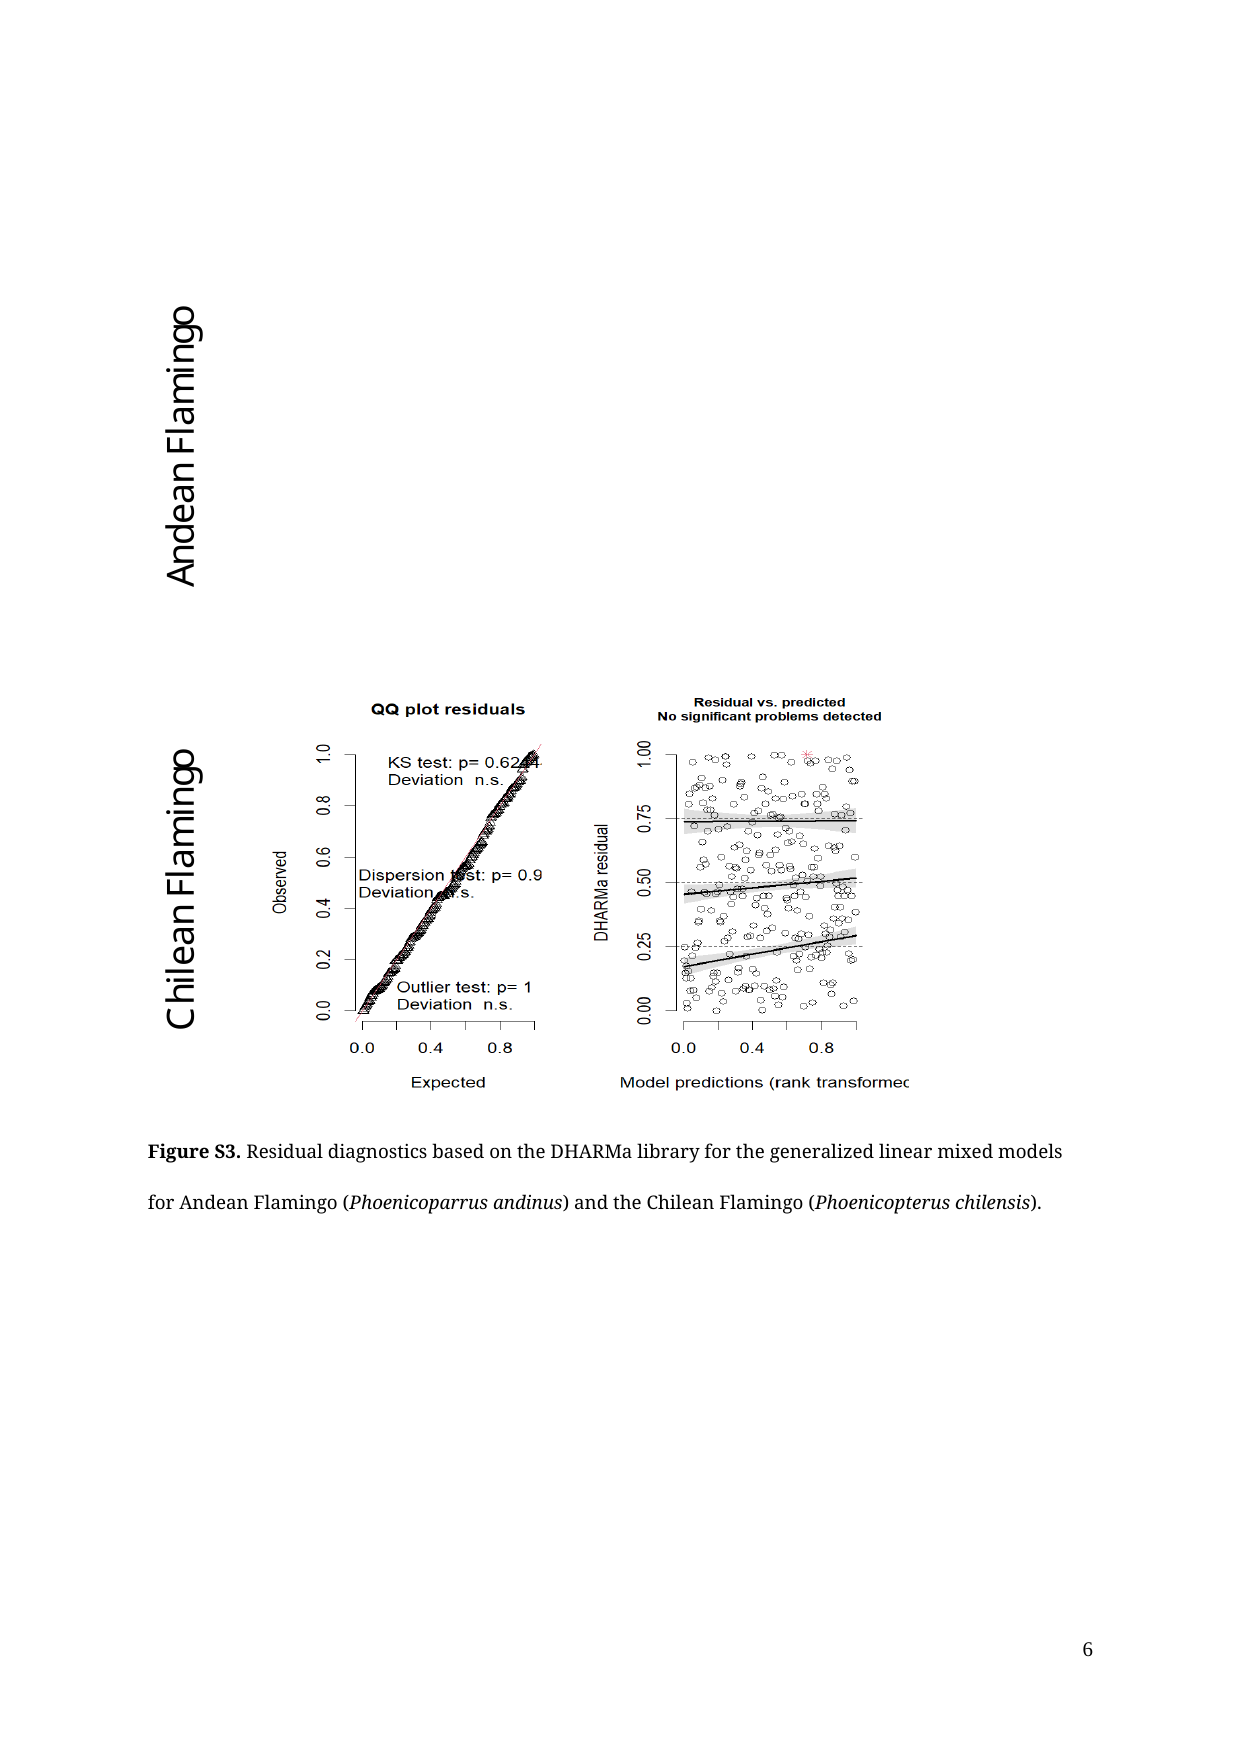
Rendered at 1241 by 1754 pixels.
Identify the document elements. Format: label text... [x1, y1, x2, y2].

text Figure S3. Residual diagnostics based on the DHARMa library for the generalized linear mixed models for Andean Flamingo (Phoenicoparrus andinus) and the Chilean Flamingo (Phoenicopterus chilensis). [148, 1138, 1092, 1215]
